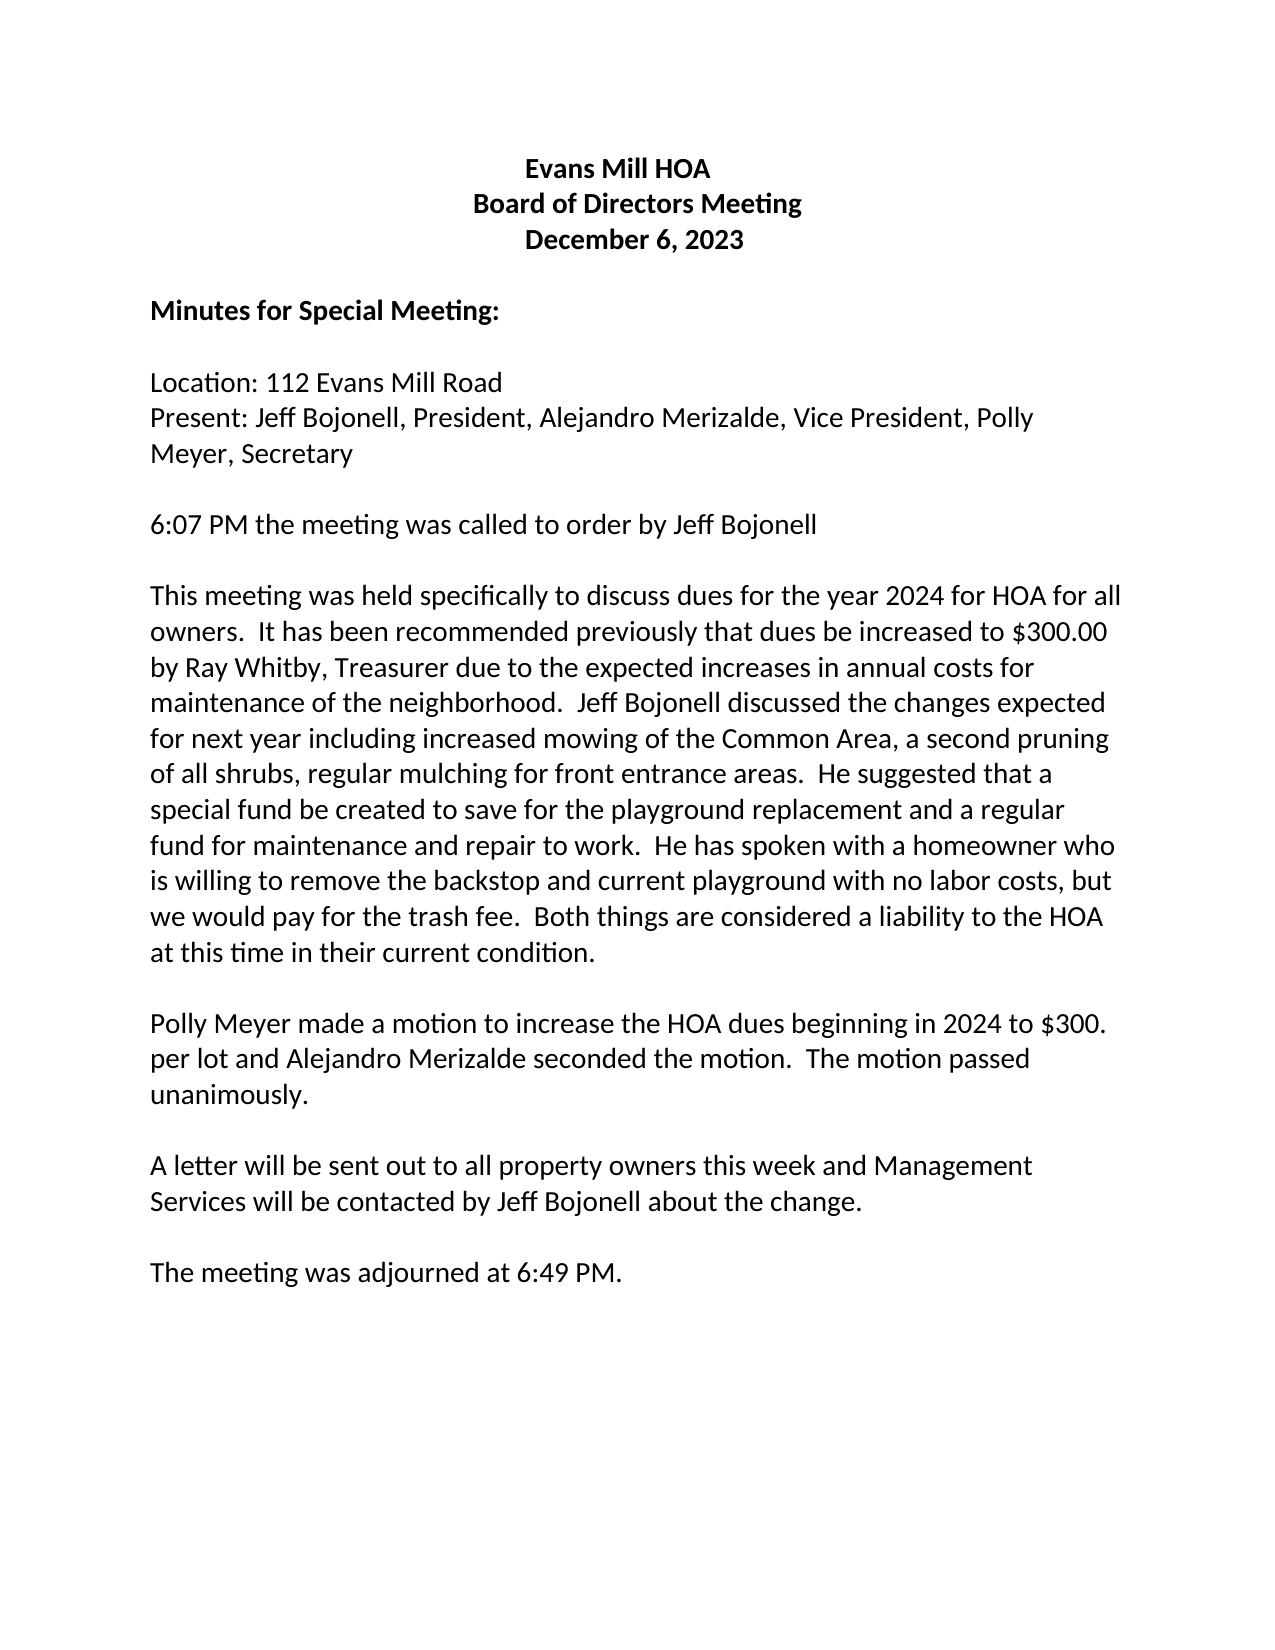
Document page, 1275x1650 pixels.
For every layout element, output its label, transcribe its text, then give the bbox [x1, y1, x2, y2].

text This meeting was held specifically to discuss dues for the year 2024 for HOA for all owners. It has been recommended previously that dues be increased to $300.00 by Ray Whitby, Treasurer due to the expected increases in annual costs for maintenance of the neighborhood. Jeff Bojonell discussed the changes expected for next year including increased mowing of the Common Area, a second pruning of all shrubs, regular mulching for front entrance areas. He suggested that a special fund be created to save for the playground replacement and a regular fund for maintenance and repair to work. He has spoken with a homeowner who is willing to remove the backstop and current playground with no labor costs, but we would pay for the trash fee. Both things are considered a liability to the HOA at this time in their current condition. [150, 577, 1125, 969]
text Evans Mill HOA [450, 150, 1125, 186]
text 6:07 PM the meeting was called to order by Jeff Bojonell [150, 506, 1125, 542]
text Minutes for Special Meeting: [150, 292, 1125, 328]
text Board of Directors Meeting [150, 186, 1125, 221]
text Present: Jeff Bojonell, President, Alejandro Merizalde, Vice President, Polly Meyer, Secretary [150, 399, 1125, 471]
text The meeting was adjourned at 6:49 PM. [150, 1254, 1125, 1290]
text December 6, 2023 [150, 221, 1125, 257]
text Polly Meyer made a motion to increase the HOA dues beginning in 2024 to $300. per lot and Alejandro Merizalde seconded the motion. The motion passed unanimously. [150, 1005, 1125, 1112]
text Location: 112 Evans Mill Road [150, 364, 1125, 399]
text A letter will be sent out to all property owners this week and Management Services will be contacted by Jeff Bojonell about the change. [150, 1147, 1125, 1219]
